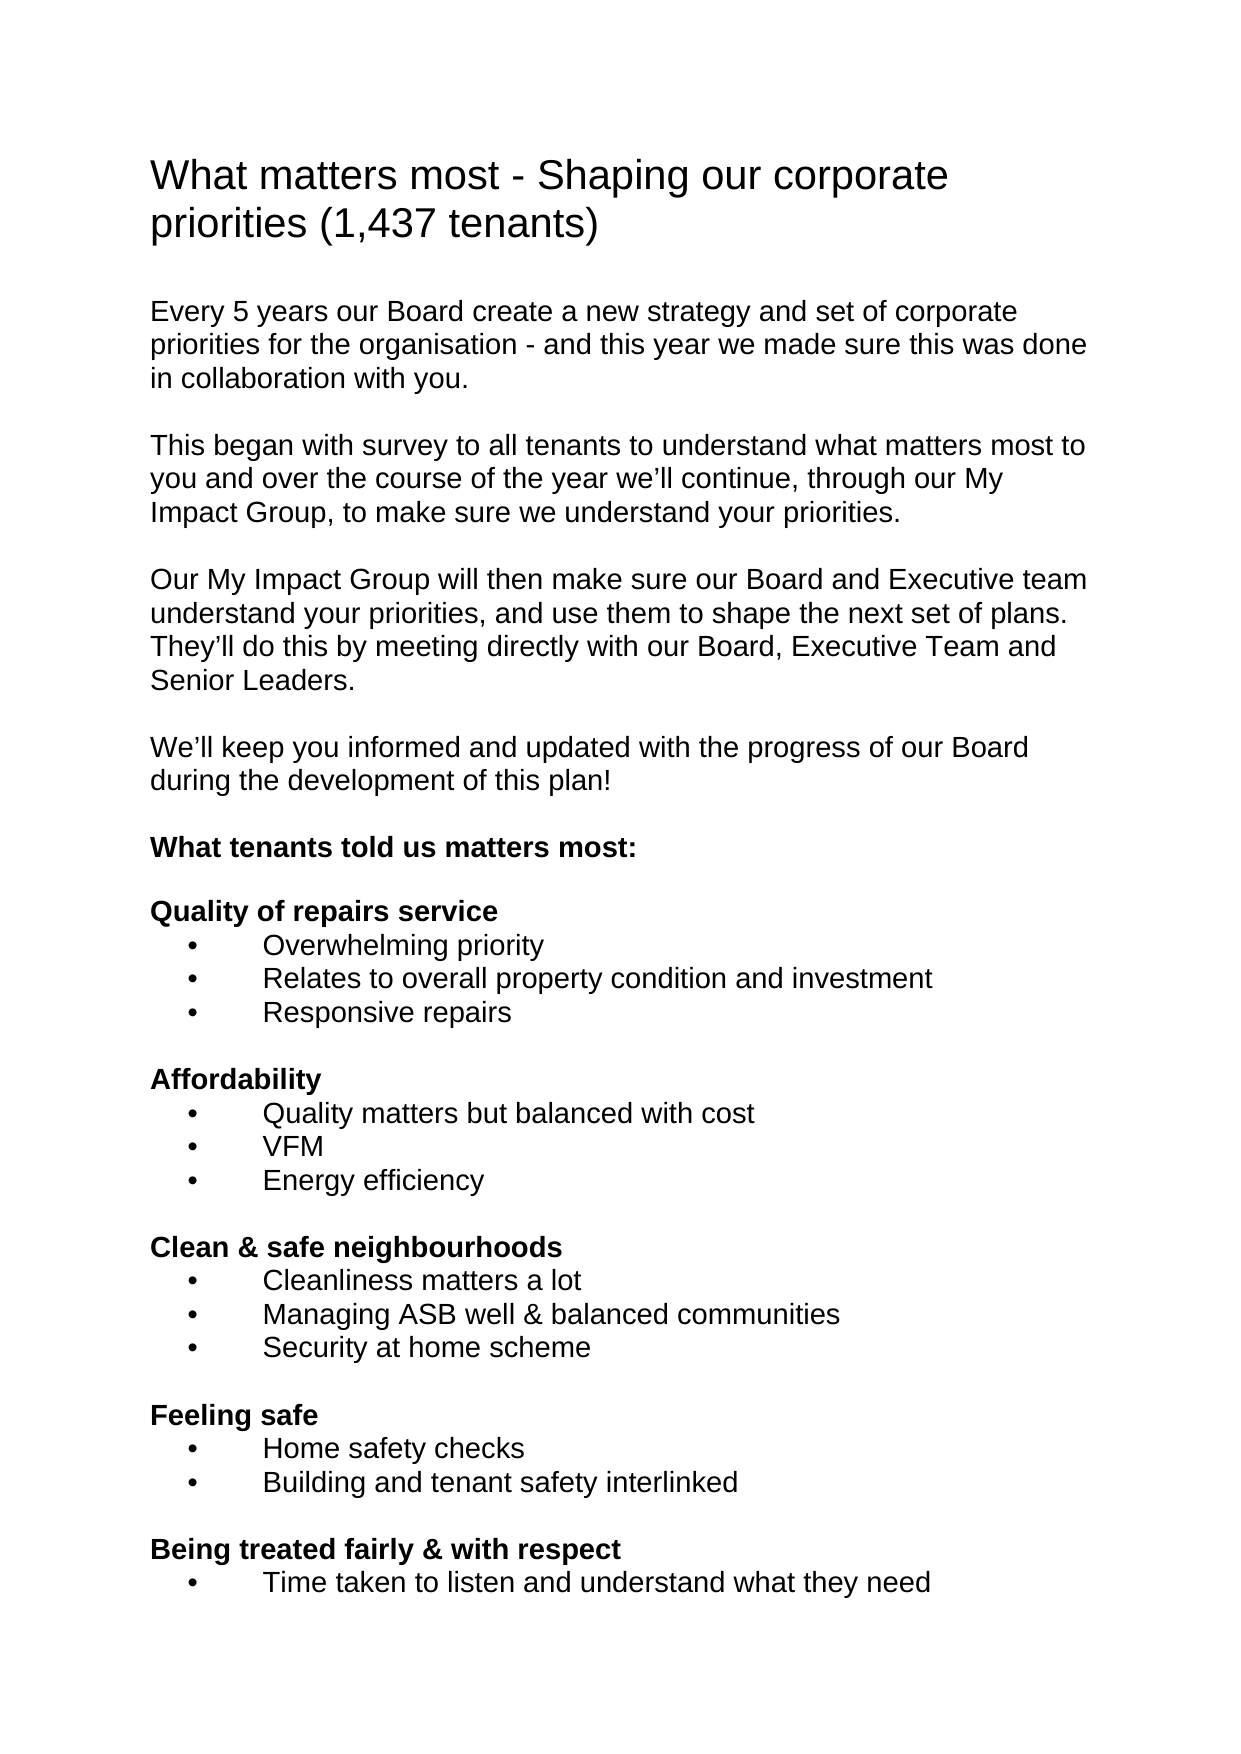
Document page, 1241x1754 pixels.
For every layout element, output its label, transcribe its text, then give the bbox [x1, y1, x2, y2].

list Quality matters but balanced with cost [187, 1096, 1090, 1129]
text We’ll keep you informed and updated with the progress of our Board during the development of this plan! [150, 730, 1090, 797]
list Relates to overall property condition and investment [187, 962, 1090, 995]
text Clean & safe neighbourhoods [150, 1230, 1090, 1263]
text Feeling safe [150, 1398, 1090, 1431]
text Every 5 years our Board create a new strategy and set of corporate priorities for the organisation - and this year we made sure this was done in collaboration with you. [150, 294, 1090, 394]
list Time taken to listen and understand what they need [187, 1565, 1090, 1599]
text Quality of repairs service [150, 894, 1090, 928]
list Building and tenant safety interlinked [187, 1465, 1090, 1498]
text Affordability [150, 1062, 1090, 1096]
list Overwhelming priority [187, 928, 1090, 962]
text Being treated fairly & with respect [150, 1532, 1090, 1565]
list Security at home scheme [187, 1331, 1090, 1364]
text What matters most - Shaping our corporate priorities (1,437 tenants) [150, 150, 1090, 246]
list VFM [187, 1129, 1090, 1163]
text This began with survey to all tenants to understand what matters most to you and over the course of the year we’ll continue, through our My Impact Group, to make sure we understand your priorities. [150, 428, 1090, 528]
list Cleanliness matters a lot [187, 1263, 1090, 1297]
text What tenants told us matters most: [150, 830, 1090, 894]
text Our My Impact Group will then make sure our Board and Executive team understand your priorities, and use them to shape the next set of plans. They’ll do this by meeting directly with our Board, Executive Team and Senior Leaders. [150, 562, 1090, 696]
list Home safety checks [187, 1431, 1090, 1465]
list Managing ASB well & balanced communities [187, 1297, 1090, 1331]
list Energy efficiency [187, 1163, 1090, 1196]
list Responsive repairs [187, 995, 1090, 1029]
